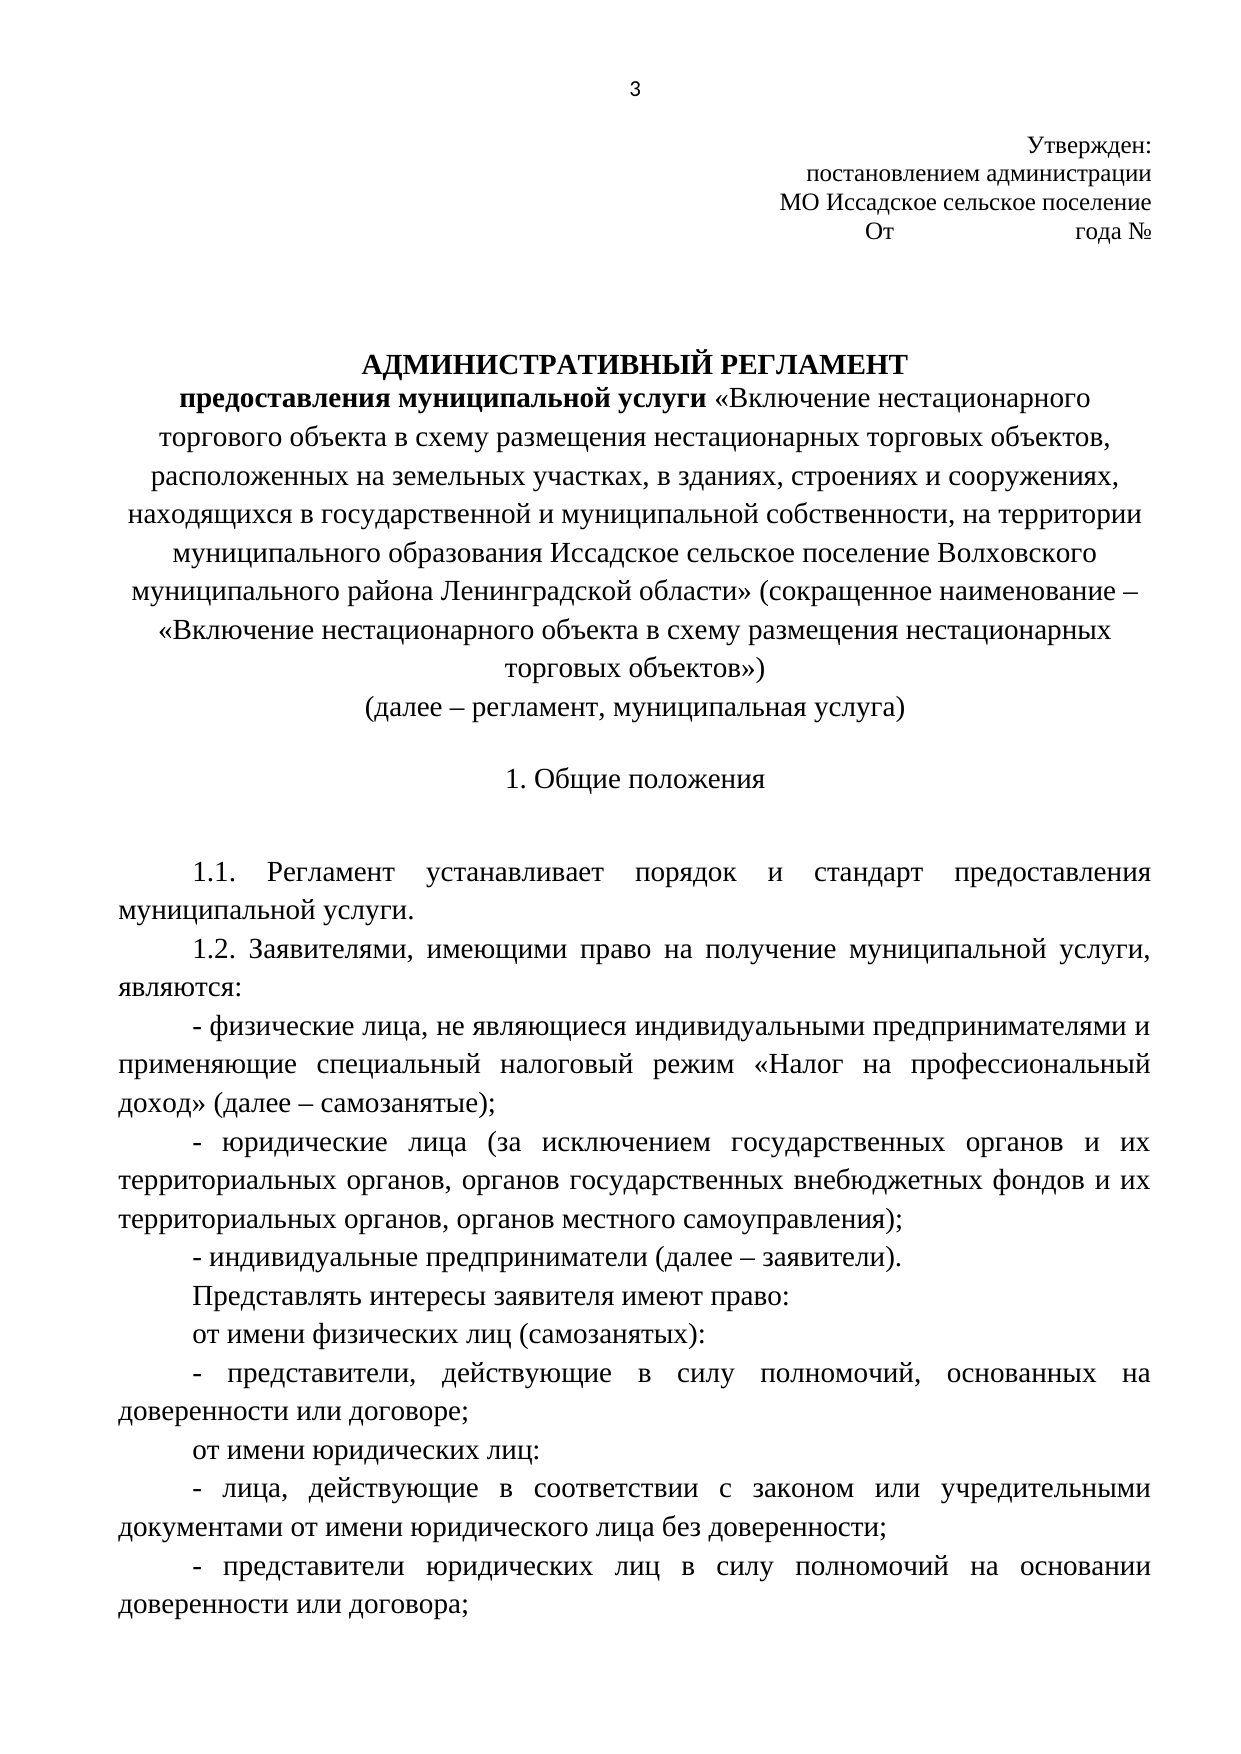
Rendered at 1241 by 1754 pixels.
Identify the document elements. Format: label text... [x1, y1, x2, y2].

text - представители юридических лиц в силу полномочий на основании доверенности или договора; [118, 1548, 1152, 1620]
text предоставления муниципальной услуги «Включение нестационарного торгового объекта в схему размещения нестационарных торговых объектов, расположенных на земельных участках, в зданиях, строениях и сооружениях, находящихся в государственной и муниципальной собственности, на территории муниципального образования Иссадское сельское поселение Волховского муниципального района Ленинградской области» (сокращенное наименование – «Включение нестационарного объекта в схему размещения нестационарных торговых объектов») [118, 381, 1152, 684]
text от имени физических лиц (самозанятых): [118, 1316, 1152, 1350]
text 1.1. Регламент устанавливает порядок и стандарт предоставления муниципальной услуги. [118, 854, 1152, 926]
text АДМИНИСТРАТИВНЫЙ РЕГЛАМЕНТ [118, 347, 1152, 381]
text - лица, действующие в соответствии с законом или учредительными документами от имени юридического лица без доверенности; [118, 1471, 1152, 1543]
text 1. Общие положения [118, 761, 1152, 794]
text 1.2. Заявителями, имеющими право на получение муниципальной услуги, являются: [118, 931, 1152, 1003]
text Представлять интересы заявителя имеют право: [118, 1278, 1152, 1311]
text - физические лица, не являющиеся индивидуальными предпринимателями и применяющие специальный налоговый режим «Налог на профессиональный доход» (далее – самозанятые); [118, 1008, 1152, 1119]
text постановлением администрации [118, 158, 1152, 187]
text - юридические лица (за исключением государственных органов и их территориальных органов, органов государственных внебюджетных фондов и их территориальных органов, органов местного самоуправления); [118, 1124, 1152, 1234]
text От года № [118, 216, 1152, 245]
text от имени юридических лиц: [118, 1432, 1152, 1466]
text Утвержден: [118, 130, 1152, 158]
text - индивидуальные предприниматели (далее – заявители). [118, 1239, 1152, 1273]
text МО Иссадское сельское поселение [118, 187, 1152, 216]
text - представители, действующие в силу полномочий, основанных на доверенности или договоре; [118, 1355, 1152, 1427]
text (далее – регламент, муниципальная услуга) [118, 689, 1152, 722]
